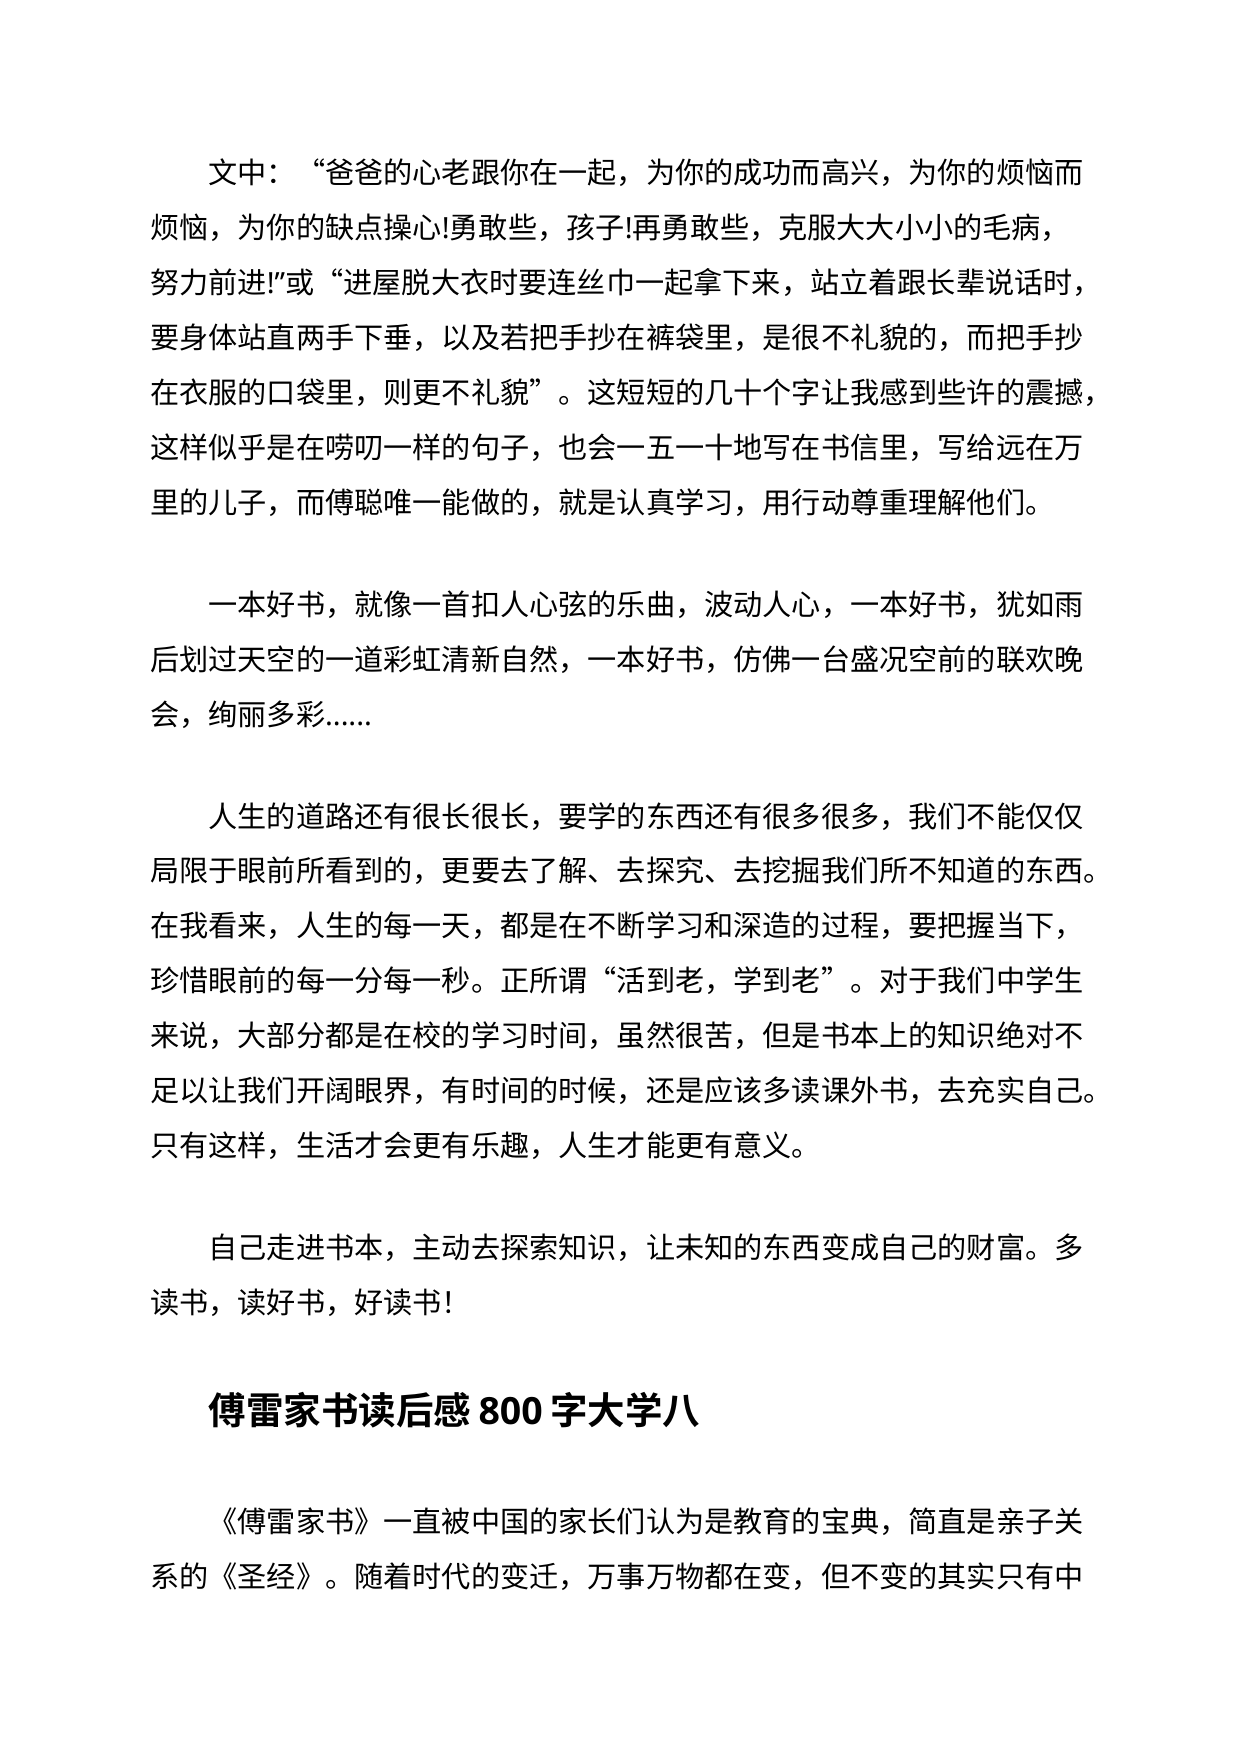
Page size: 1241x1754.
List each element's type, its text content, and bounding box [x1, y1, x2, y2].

text 文中：“爸爸的心老跟你在一起，为你的成功而高兴，为你的烦恼而烦恼，为你的缺点操心!勇敢些，孩子!再勇敢些，克服大大小小的毛病，努力前进!”或“进屋脱大衣时要连丝巾一起拿下来，站立着跟长辈说话时，要身体站直两手下垂，以及若把手抄在裤袋里，是很不礼貌的，而把手抄在衣服的口袋里，则更不礼貌”。这短短的几十个字让我感到些许的震撼，这样似乎是在唠叨一样的句子，也会一五一十地写在书信里，写给远在万里的儿子，而傅聪唯一能做的，就是认真学习，用行动尊重理解他们。 [150, 150, 1090, 522]
text 自己走进书本，主动去探索知识，让未知的东西变成自己的财富。多读书，读好书，好读书！ [150, 1224, 1090, 1321]
text 一本好书，就像一首扣人心弦的乐曲，波动人心，一本好书，犹如雨后划过天空的一道彩虹清新自然，一本好书，仿佛一台盛况空前的联欢晚会，绚丽多彩...... [150, 581, 1090, 733]
text 人生的道路还有很长很长，要学的东西还有很多很多，我们不能仅仅局限于眼前所看到的，更要去了解、去探究、去挖掘我们所不知道的东西。在我看来，人生的每一天，都是在不断学习和深造的过程，要把握当下，珍惜眼前的每一分每一秒。正所谓“活到老，学到老”。对于我们中学生来说，大部分都是在校的学习时间，虽然很苦，但是书本上的知识绝对不足以让我们开阔眼界，有时间的时候，还是应该多读课外书，去充实自己。只有这样，生活才会更有乐趣，人生才能更有意义。 [150, 793, 1090, 1165]
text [150, 1498, 1090, 1596]
text 傅雷家书读后感800字大学八 [150, 1381, 1090, 1435]
